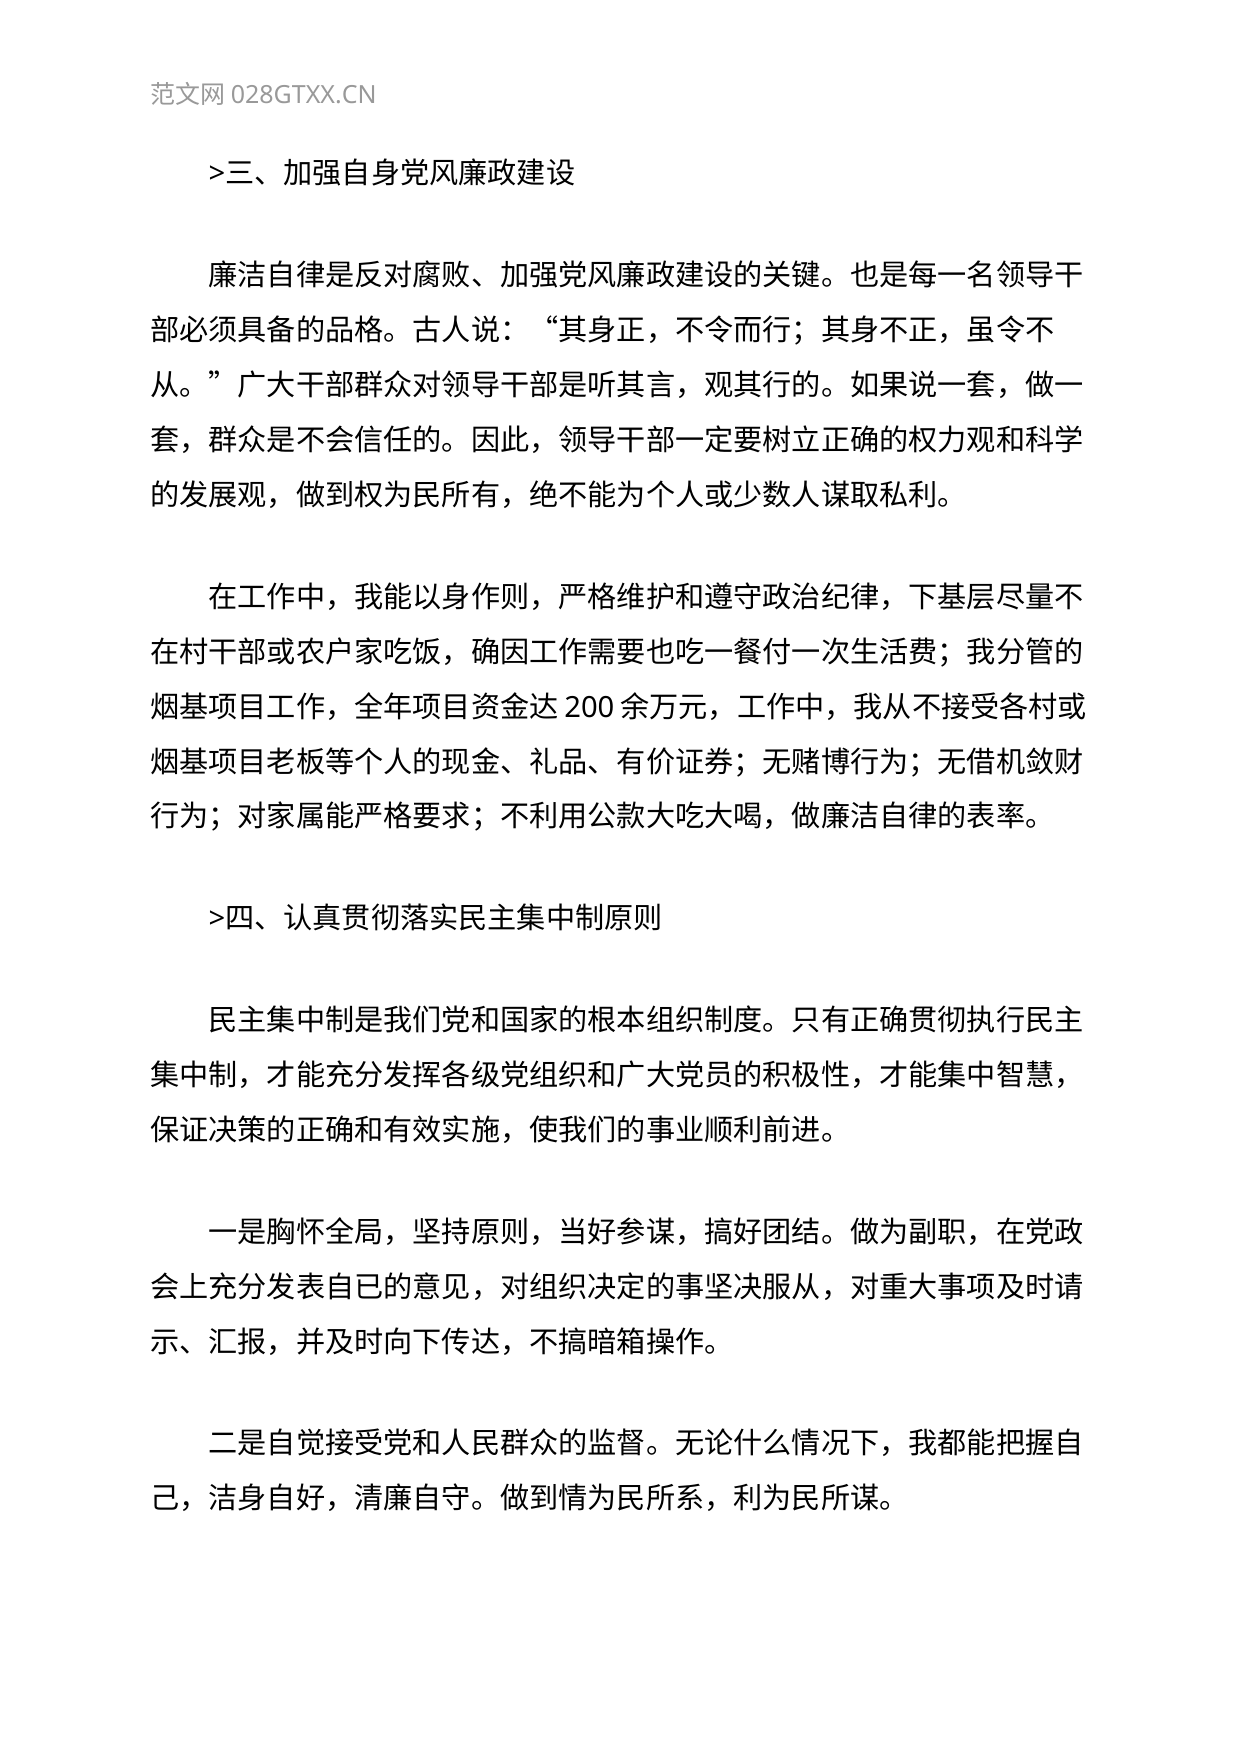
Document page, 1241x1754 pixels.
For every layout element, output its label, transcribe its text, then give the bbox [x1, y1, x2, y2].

text 廉洁自律是反对腐败、加强党风廉政建设的关键。也是每一名领导干部必须具备的品格。古人说：“其身正，不令而行；其身不正，虽令不从。”广大干部群众对领导干部是听其言，观其行的。如果说一套，做一套，群众是不会信任的。因此，领导干部一定要树立正确的权力观和科学的发展观，做到权为民所有，绝不能为个人或少数人谋取私利。 [150, 252, 1090, 514]
text 民主集中制是我们党和国家的根本组织制度。只有正确贯彻执行民主集中制，才能充分发挥各级党组织和广大党员的积极性，才能集中智慧，保证决策的正确和有效实施，使我们的事业顺利前进。 [150, 997, 1090, 1149]
text 一是胸怀全局，坚持原则，当好参谋，搞好团结。做为副职，在党政会上充分发表自已的意见，对组织决定的事坚决服从，对重大事项及时请示、汇报，并及时向下传达，不搞暗箱操作。 [150, 1208, 1090, 1360]
text 二是自觉接受党和人民群众的监督。无论什么情况下，我都能把握自己，洁身自好，清廉自守。做到情为民所系，利为民所谋。 [150, 1420, 1090, 1517]
text >四、认真贯彻落实民主集中制原则 [150, 895, 1090, 937]
text >三、加强自身党风廉政建设 [150, 150, 1090, 192]
text 在工作中，我能以身作则，严格维护和遵守政治纪律，下基层尽量不在村干部或农户家吃饭，确因工作需要也吃一餐付一次生活费；我分管的烟基项目工作，全年项目资金达200余万元，工作中，我从不接受各村或烟基项目老板等个人的现金、礼品、有价证券；无赌博行为；无借机敛财行为；对家属能严格要求；不利用公款大吃大喝，做廉洁自律的表率。 [150, 573, 1090, 835]
